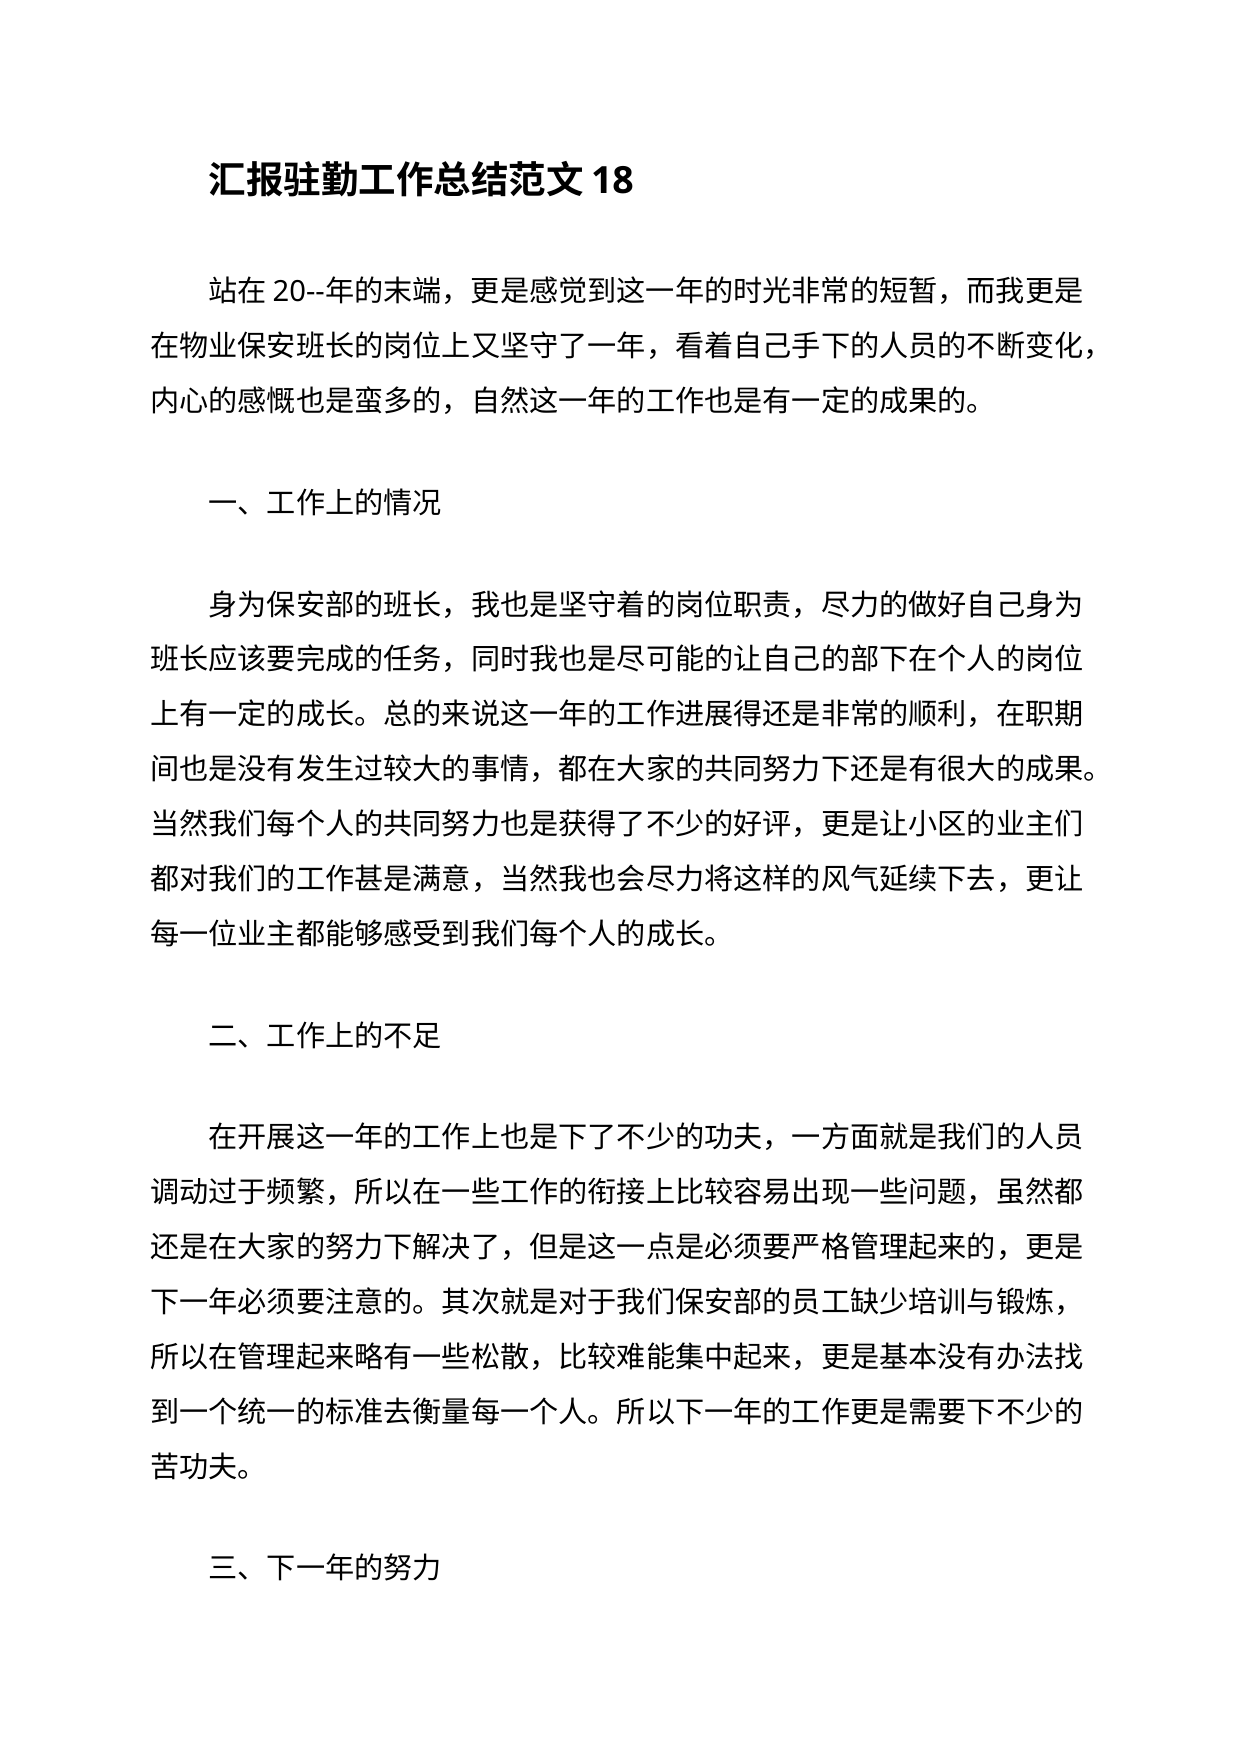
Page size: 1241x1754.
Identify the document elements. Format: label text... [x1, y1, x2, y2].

text 一、工作上的情况 [150, 479, 1090, 522]
text 站在20--年的末端，更是感觉到这一年的时光非常的短暂，而我更是在物业保安班长的岗位上又坚守了一年，看着自己手下的人员的不断变化，内心的感慨也是蛮多的，自然这一年的工作也是有一定的成果的。 [150, 268, 1090, 420]
text 在开展这一年的工作上也是下了不少的功夫，一方面就是我们的人员调动过于频繁，所以在一些工作的衔接上比较容易出现一些问题，虽然都还是在大家的努力下解决了，但是这一点是必须要严格管理起来的，更是下一年必须要注意的。其次就是对于我们保安部的员工缺少培训与锻炼，所以在管理起来略有一些松散，比较难能集中起来，更是基本没有办法找到一个统一的标准去衡量每一个人。所以下一年的工作更是需要下不少的苦功夫。 [150, 1114, 1090, 1486]
text 身为保安部的班长，我也是坚守着的岗位职责，尽力的做好自己身为班长应该要完成的任务，同时我也是尽可能的让自己的部下在个人的岗位上有一定的成长。总的来说这一年的工作进展得还是非常的顺利，在职期间也是没有发生过较大的事情，都在大家的共同努力下还是有很大的成果。当然我们每个人的共同努力也是获得了不少的好评，更是让小区的业主们都对我们的工作甚是满意，当然我也会尽力将这样的风气延续下去，更让每一位业主都能够感受到我们每个人的成长。 [150, 581, 1090, 953]
text 三、下一年的努力 [150, 1545, 1090, 1587]
text 汇报驻勤工作总结范文18 [150, 150, 1090, 204]
text 二、工作上的不足 [150, 1012, 1090, 1054]
